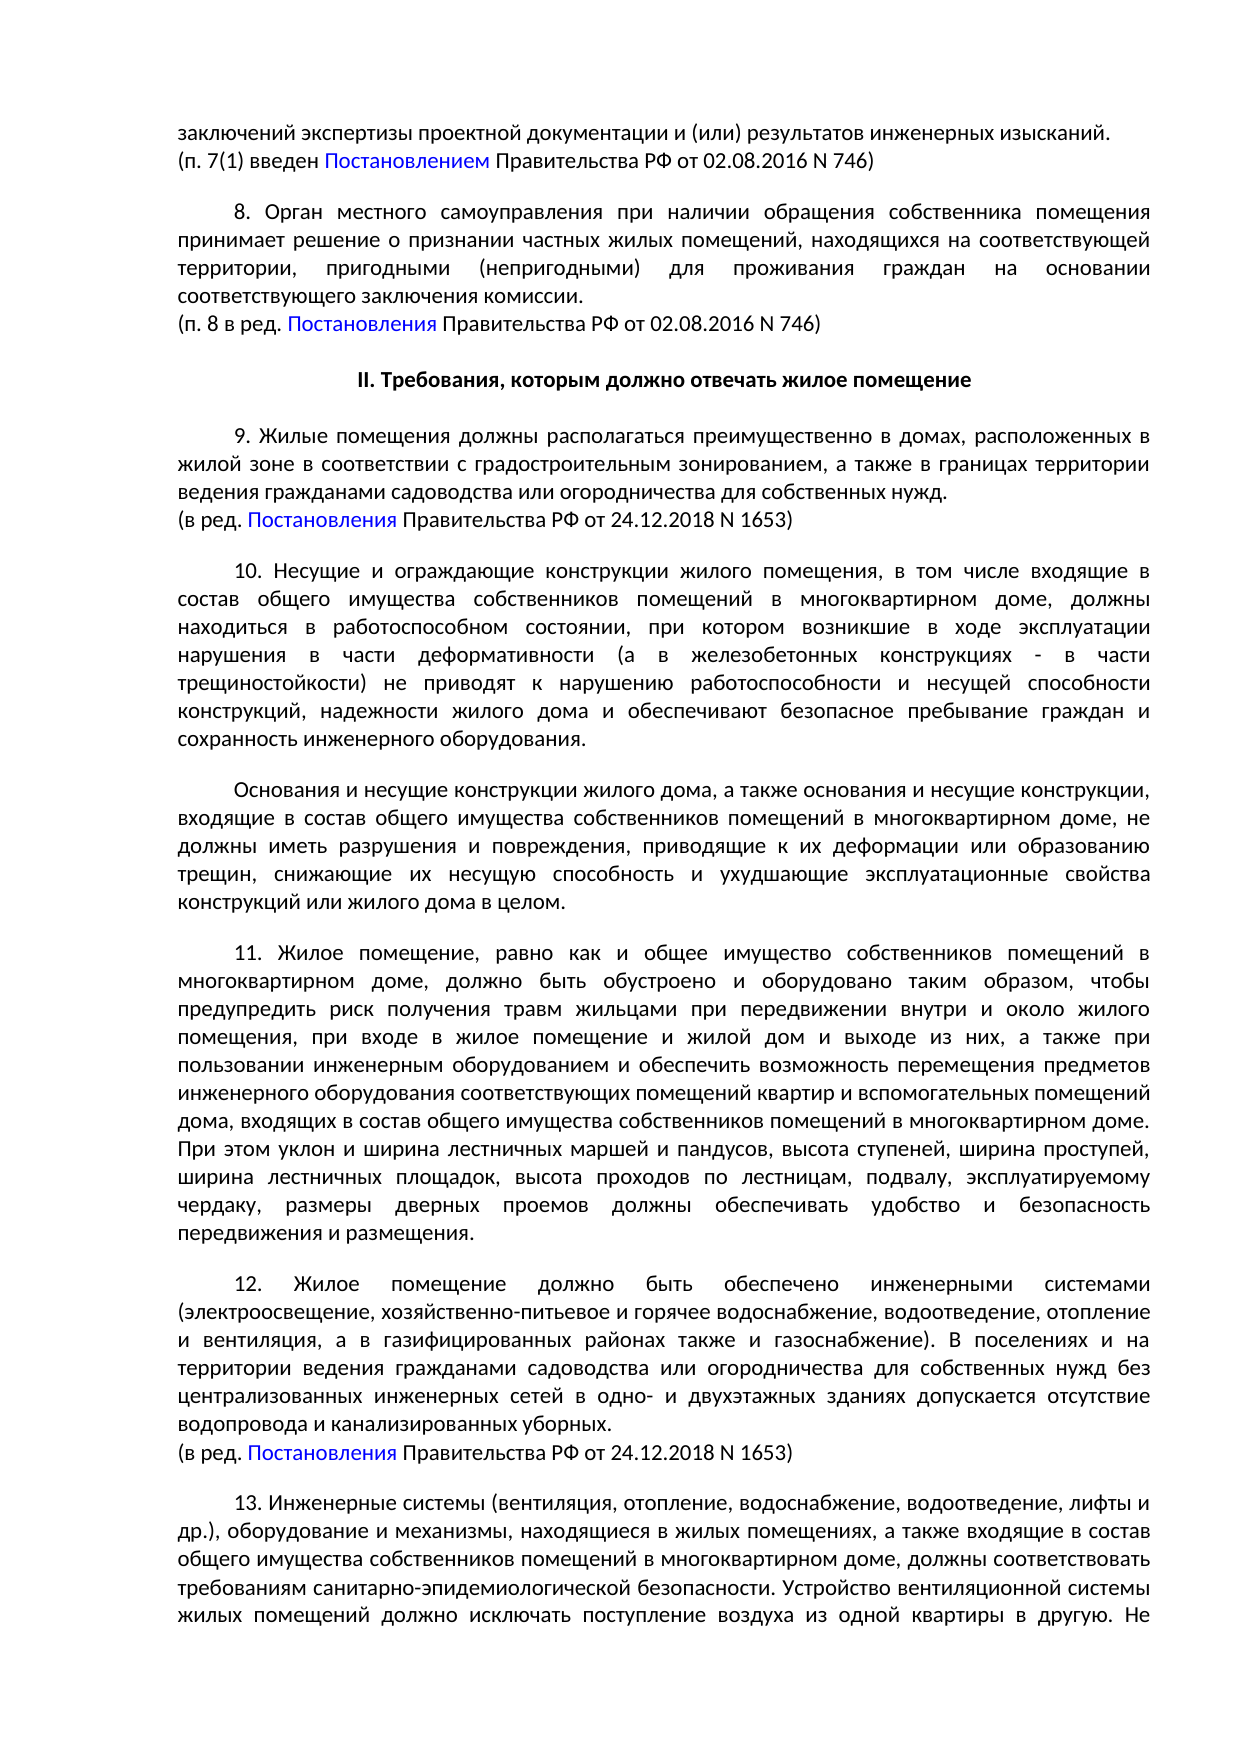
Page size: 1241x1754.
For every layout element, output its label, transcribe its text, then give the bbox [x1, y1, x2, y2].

text Основания и несущие конструкции жилого дома, а также основания и несущие конструкции, входящие в состав общего имущества собственников помещений в многоквартирном доме, не должны иметь разрушения и повреждения, приводящие к их деформации или образованию трещин, снижающие их несущую способность и ухудшающие эксплуатационные свойства конструкций или жилого дома в целом. [177, 775, 1152, 915]
title II. Требования, которым должно отвечать жилое помещение [177, 365, 1152, 393]
text (в ред. Постановления Правительства РФ от 24.12.2018 N 1653) [177, 1438, 1152, 1466]
text 8. Орган местного самоуправления при наличии обращения собственника помещения принимает решение о признании частных жилых помещений, находящихся на соответствующей территории, пригодными (непригодными) для проживания граждан на основании соответствующего заключения комиссии. [177, 197, 1152, 309]
text 10. Несущие и ограждающие конструкции жилого помещения, в том числе входящие в состав общего имущества собственников помещений в многоквартирном доме, должны находиться в работоспособном состоянии, при котором возникшие в ходе эксплуатации нарушения в части деформативности (а в железобетонных конструкциях - в части трещиностойкости) не приводят к нарушению работоспособности и несущей способности конструкций, надежности жилого дома и обеспечивают безопасное пребывание граждан и сохранность инженерного оборудования. [177, 556, 1152, 752]
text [177, 1488, 1152, 1629]
text (в ред. Постановления Правительства РФ от 24.12.2018 N 1653) [177, 505, 1152, 533]
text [177, 118, 1152, 146]
text (п. 7(1) введен Постановлением Правительства РФ от 02.08.2016 N 746) [177, 146, 1152, 174]
text 9. Жилые помещения должны располагаться преимущественно в домах, расположенных в жилой зоне в соответствии с градостроительным зонированием, а также в границах территории ведения гражданами садоводства или огородничества для собственных нужд. [177, 421, 1152, 505]
text 11. Жилое помещение, равно как и общее имущество собственников помещений в многоквартирном доме, должно быть обустроено и оборудовано таким образом, чтобы предупредить риск получения травм жильцами при передвижении внутри и около жилого помещения, при входе в жилое помещение и жилой дом и выходе из них, а также при пользовании инженерным оборудованием и обеспечить возможность перемещения предметов инженерного оборудования соответствующих помещений квартир и вспомогательных помещений дома, входящих в состав общего имущества собственников помещений в многоквартирном доме. При этом уклон и ширина лестничных маршей и пандусов, высота ступеней, ширина проступей, ширина лестничных площадок, высота проходов по лестницам, подвалу, эксплуатируемому чердаку, размеры дверных проемов должны обеспечивать удобство и безопасность передвижения и размещения. [177, 938, 1152, 1247]
text (п. 8 в ред. Постановления Правительства РФ от 02.08.2016 N 746) [177, 309, 1152, 337]
text 12. Жилое помещение должно быть обеспечено инженерными системами (электроосвещение, хозяйственно-питьевое и горячее водоснабжение, водоотведение, отопление и вентиляция, а в газифицированных районах также и газоснабжение). В поселениях и на территории ведения гражданами садоводства или огородничества для собственных нужд без централизованных инженерных сетей в одно- и двухэтажных зданиях допускается отсутствие водопровода и канализированных уборных. [177, 1269, 1152, 1438]
